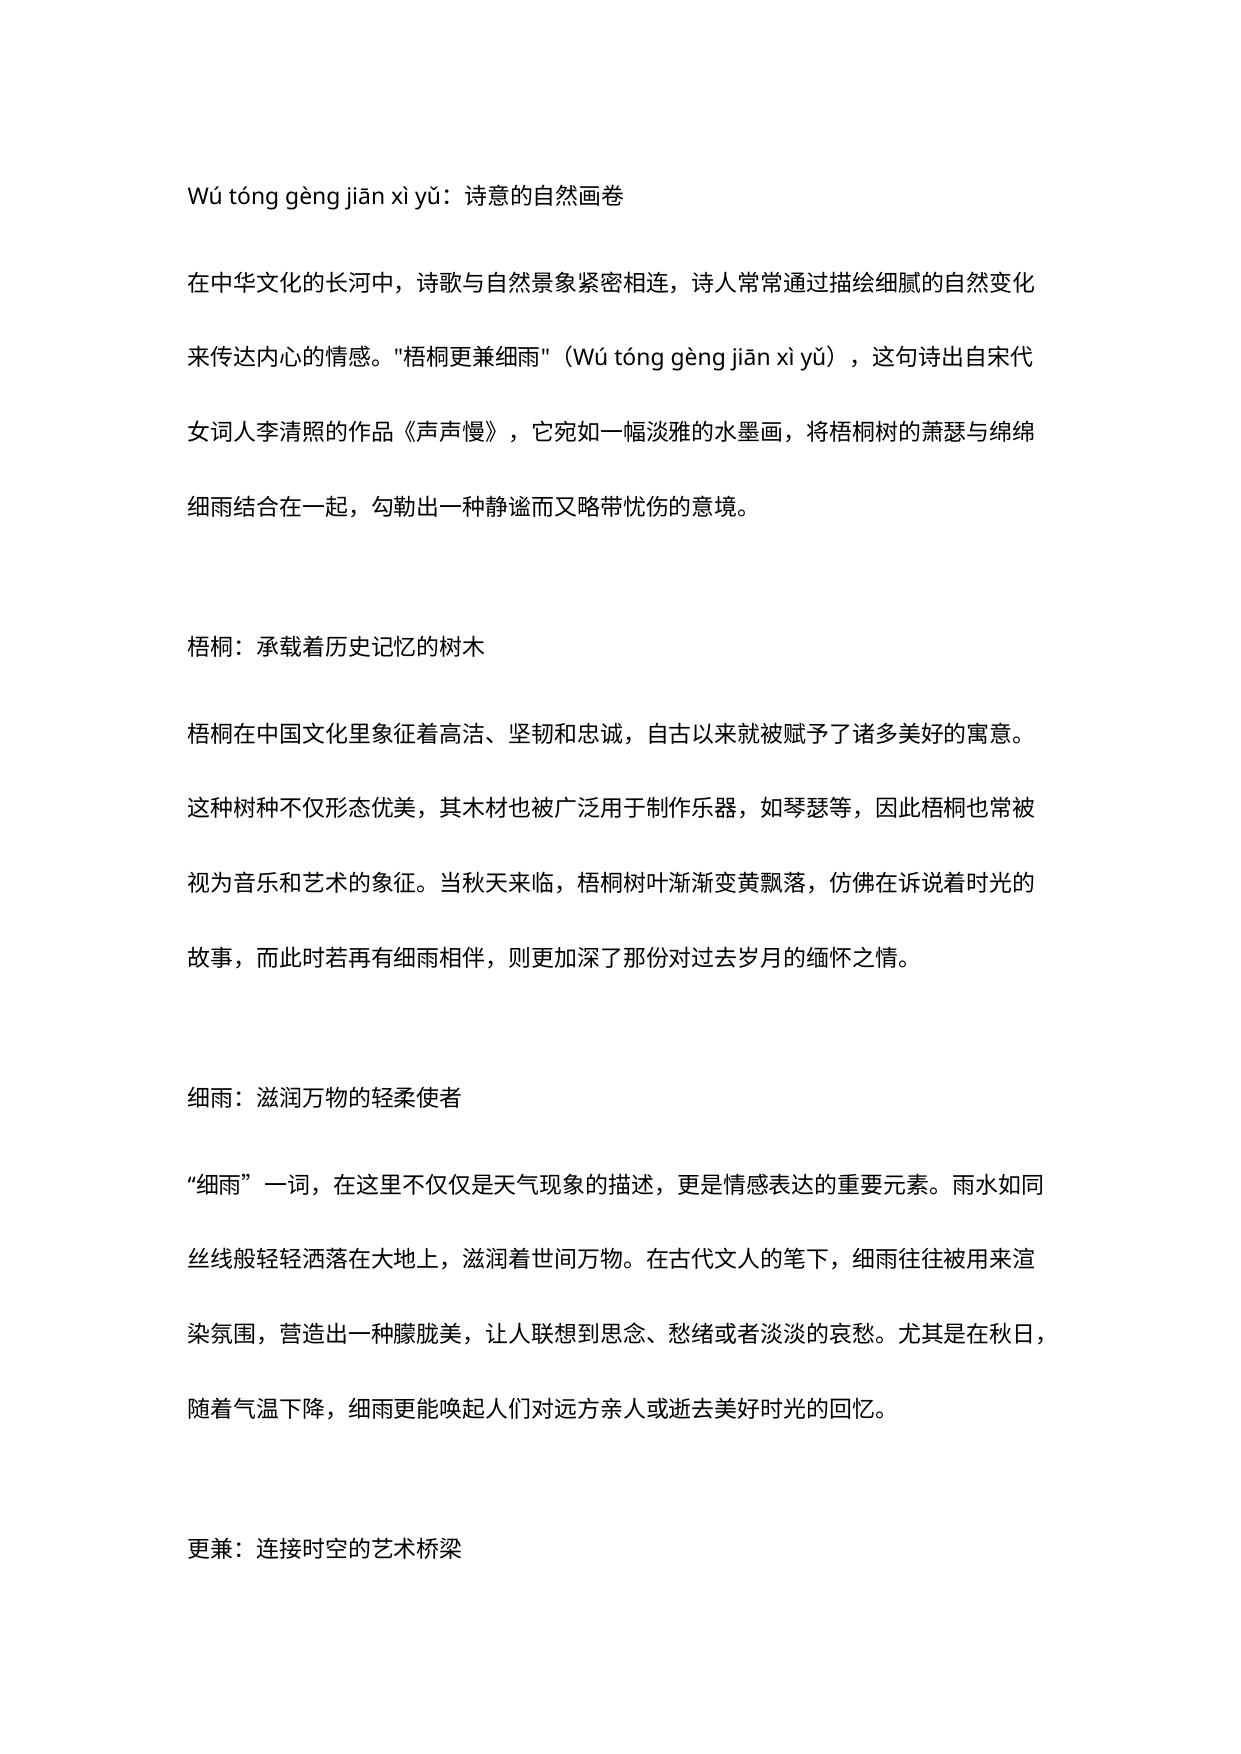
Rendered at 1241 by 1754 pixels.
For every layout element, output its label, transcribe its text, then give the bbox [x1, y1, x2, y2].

text “细雨”一词，在这里不仅仅是天气现象的描述，更是情感表达的重要元素。雨水如同丝线般轻轻洒落在大地上，滋润着世间万物。在古代文人的笔下，细雨往往被用来渲染氛围，营造出一种朦胧美，让人联想到思念、愁绪或者淡淡的哀愁。尤其是在秋日，随着气温下降，细雨更能唤起人们对远方亲人或逝去美好时光的回忆。 [187, 1151, 1053, 1440]
text 在中华文化的长河中，诗歌与自然景象紧密相连，诗人常常通过描绘细腻的自然变化来传达内心的情感。"梧桐更兼细雨"（Wú tóng gèng jiān xì yǔ），这句诗出自宋代女词人李清照的作品《声声慢》，它宛如一幅淡雅的水墨画，将梧桐树的萧瑟与绵绵细雨结合在一起，勾勒出一种静谧而又略带忧伤的意境。 [187, 249, 1053, 538]
text Wú tóng gèng jiān xì yǔ：诗意的自然画卷 [187, 162, 1053, 227]
text 梧桐：承载着历史记忆的树木 [187, 613, 1053, 678]
text 梧桐在中国文化里象征着高洁、坚韧和忠诚，自古以来就被赋予了诸多美好的寓意。这种树种不仅形态优美，其木材也被广泛用于制作乐器，如琴瑟等，因此梧桐也常被视为音乐和艺术的象征。当秋天来临，梧桐树叶渐渐变黄飘落，仿佛在诉说着时光的故事，而此时若再有细雨相伴，则更加深了那份对过去岁月的缅怀之情。 [187, 700, 1053, 989]
text 更兼：连接时空的艺术桥梁 [187, 1515, 1053, 1580]
text 细雨：滋润万物的轻柔使者 [187, 1064, 1053, 1129]
